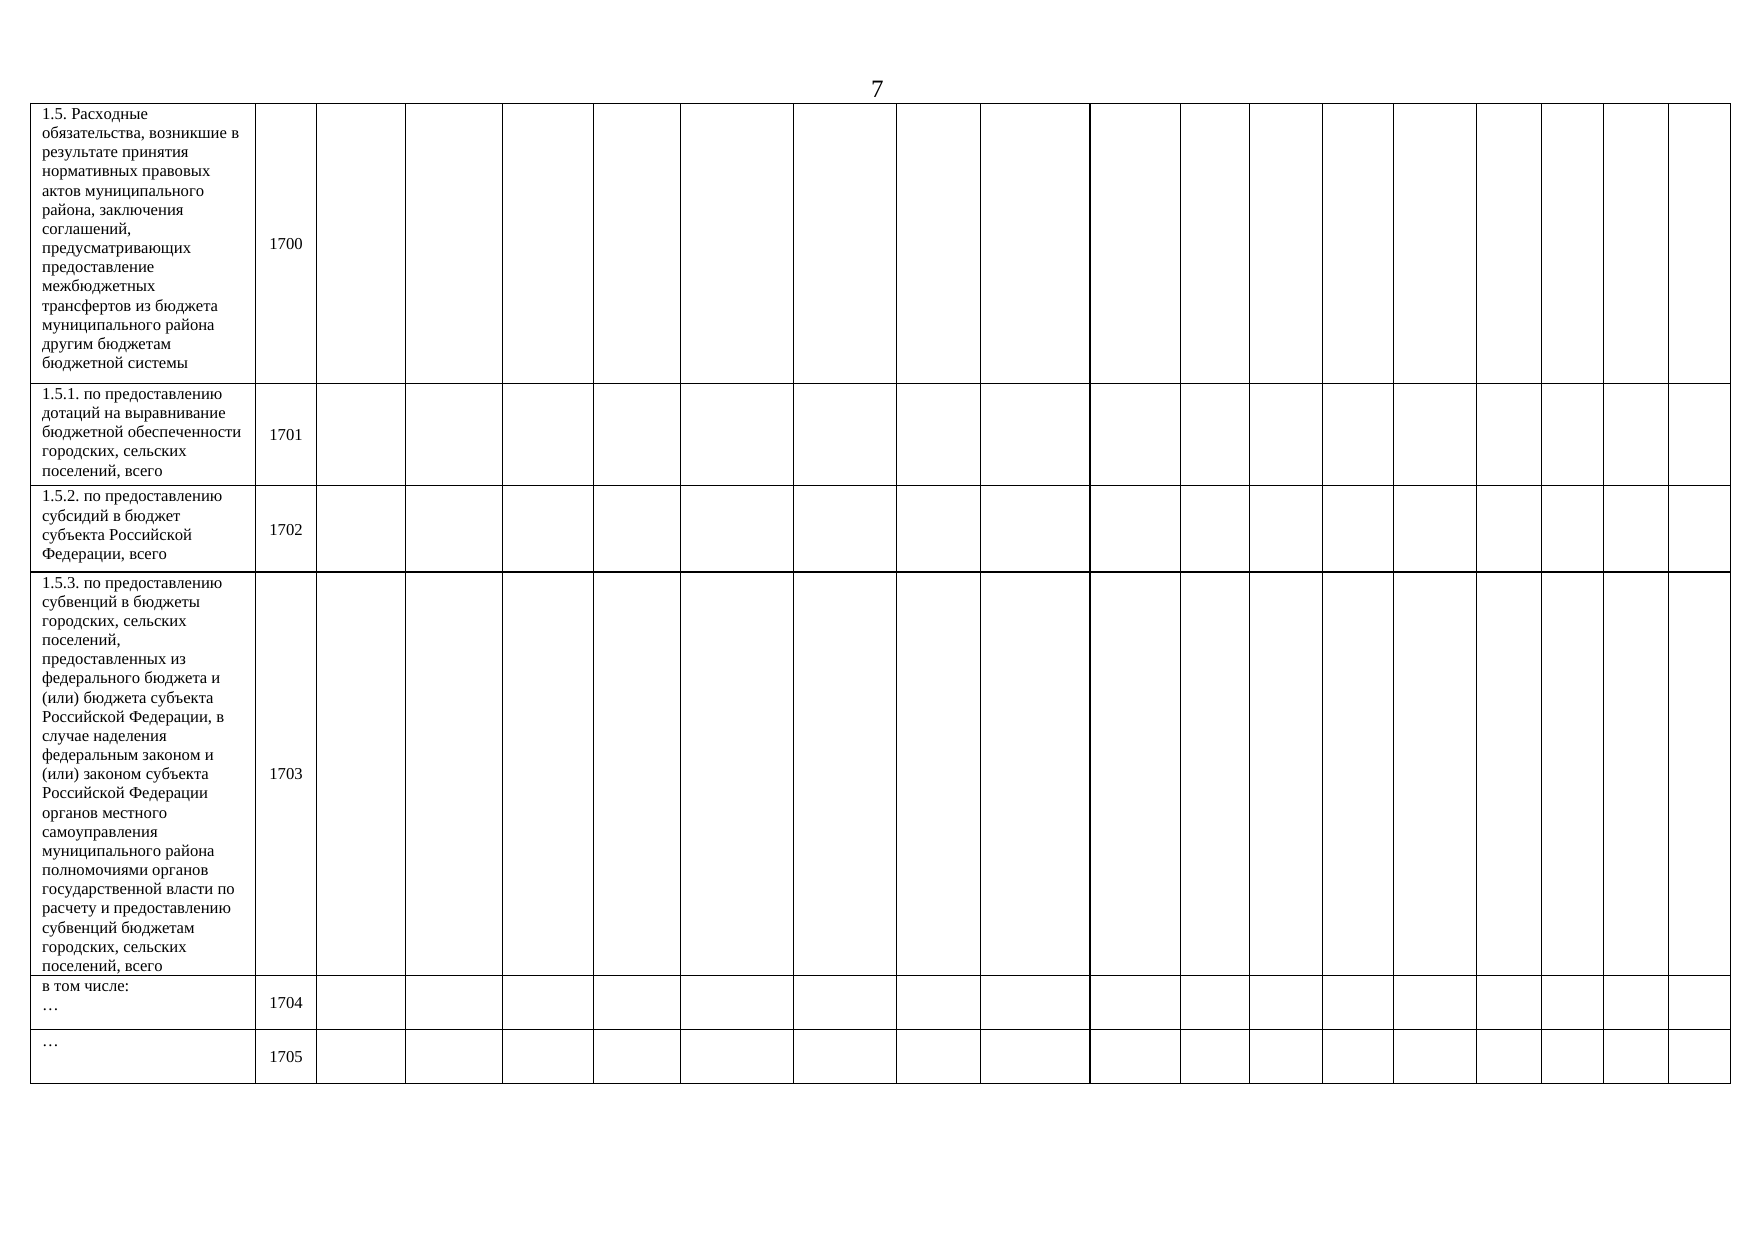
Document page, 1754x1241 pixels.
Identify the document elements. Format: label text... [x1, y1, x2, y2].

table_cell [1604, 104, 1668, 383]
table_cell [1477, 1030, 1541, 1083]
table_cell [794, 104, 896, 383]
table_cell [1323, 1030, 1393, 1083]
table_cell [1181, 1030, 1249, 1083]
table_cell 1.5. Расходные обязательства, возникшие в результате принятия нормативных правовых актов муниципального района, заключения соглашений, предусматривающих предоставление межбюджетных трансфертов из бюджета муниципального района другим бюджетам бюджетной системы [31, 104, 255, 383]
table_cell [1250, 573, 1322, 975]
table_cell 1704 [256, 976, 316, 1029]
table_cell [1181, 976, 1249, 1029]
table_cell [317, 486, 405, 571]
table_cell [1604, 976, 1668, 1029]
table_cell [1181, 486, 1249, 571]
table_cell 1.5.1. по предоставлению дотаций на выравнивание бюджетной обеспеченности городских, сельских поселений, всего [31, 384, 255, 485]
table_cell … [31, 1030, 255, 1083]
table_cell [1091, 573, 1180, 975]
table_cell [981, 573, 1089, 975]
table_cell [794, 486, 896, 571]
table_cell [1181, 573, 1249, 975]
table_cell [503, 384, 593, 485]
table_cell [1669, 573, 1730, 975]
table_cell [681, 573, 793, 975]
table_cell [681, 486, 793, 571]
table_cell [406, 573, 502, 975]
table_cell [794, 1030, 896, 1083]
table_cell [594, 573, 680, 975]
table_cell [317, 1030, 405, 1083]
table_cell [1323, 384, 1393, 485]
table_cell [1091, 384, 1180, 485]
table_cell [1323, 104, 1393, 383]
table_cell [1542, 976, 1603, 1029]
table_cell [1091, 104, 1180, 383]
table_cell [897, 573, 980, 975]
table_cell [406, 384, 502, 485]
table_cell 1.5.2. по предоставлению субсидий в бюджет субъекта Российской Федерации, всего [31, 486, 255, 571]
table_cell [1394, 573, 1476, 975]
table_cell [1477, 384, 1541, 485]
table_cell [1323, 976, 1393, 1029]
table_cell 1701 [256, 384, 316, 485]
table_cell [406, 486, 502, 571]
table_cell 1703 [256, 573, 316, 975]
table_cell [897, 1030, 980, 1083]
table_cell [503, 104, 593, 383]
table_cell [317, 976, 405, 1029]
table_cell [1542, 486, 1603, 571]
table_cell [1091, 486, 1180, 571]
table_cell [1477, 486, 1541, 571]
table_cell [1250, 976, 1322, 1029]
table_cell [503, 573, 593, 975]
table_cell [681, 384, 793, 485]
table_cell [1250, 486, 1322, 571]
table_cell [317, 384, 405, 485]
table_cell [594, 104, 680, 383]
table_cell [1181, 384, 1249, 485]
table_cell [981, 976, 1089, 1029]
table_cell [681, 104, 793, 383]
table_cell [1323, 486, 1393, 571]
table_cell [1669, 104, 1730, 383]
table_cell [1250, 384, 1322, 485]
table_cell в том числе: … [31, 976, 255, 1029]
table_cell [981, 486, 1089, 571]
table_cell [1542, 104, 1603, 383]
table_cell [1669, 384, 1730, 485]
table_cell [1477, 573, 1541, 975]
table_cell [897, 486, 980, 571]
table_cell [1604, 486, 1668, 571]
table_cell [1669, 976, 1730, 1029]
table_cell [1394, 384, 1476, 485]
table_cell [681, 1030, 793, 1083]
table_cell [794, 384, 896, 485]
table_cell [794, 573, 896, 975]
table_cell [1394, 1030, 1476, 1083]
table_cell [897, 104, 980, 383]
table_cell [1091, 1030, 1180, 1083]
table_cell [981, 1030, 1089, 1083]
table_cell [317, 104, 405, 383]
table_cell [897, 976, 980, 1029]
table_cell [1394, 976, 1476, 1029]
table_cell [794, 976, 896, 1029]
table_cell [1604, 573, 1668, 975]
table_cell 1702 [256, 486, 316, 571]
table_cell [1091, 976, 1180, 1029]
table_cell [503, 486, 593, 571]
table_cell [1394, 104, 1476, 383]
table_cell [594, 384, 680, 485]
table_cell 1.5.3. по предоставлению субвенций в бюджеты городских, сельских поселений, предоставленных из федерального бюджета и (или) бюджета субъекта Российской Федерации, в случае наделения федеральным законом и (или) законом субъекта Российской Федерации органов местного самоуправления муниципального района полномочиями органов государственной власти по расчету и предоставлению субвенций бюджетам городских, сельских поселений, всего [31, 573, 255, 975]
table_cell [1542, 573, 1603, 975]
table_cell [1181, 104, 1249, 383]
table_cell [406, 976, 502, 1029]
table_cell [897, 384, 980, 485]
table_cell [503, 976, 593, 1029]
table_cell [981, 384, 1089, 485]
table_cell [1669, 1030, 1730, 1083]
table_cell [681, 976, 793, 1029]
table_cell [1250, 104, 1322, 383]
table_cell [1669, 486, 1730, 571]
table_cell [1323, 573, 1393, 975]
table_cell [1477, 976, 1541, 1029]
table_cell [1394, 486, 1476, 571]
table_cell [406, 104, 502, 383]
table_cell [1604, 1030, 1668, 1083]
table_cell [1542, 384, 1603, 485]
table_cell [1542, 1030, 1603, 1083]
table_cell [594, 976, 680, 1029]
table_cell [981, 104, 1089, 383]
table_cell [594, 486, 680, 571]
table_cell [1250, 1030, 1322, 1083]
table_cell [317, 573, 405, 975]
table_cell 1700 [256, 104, 316, 383]
table_cell [1604, 384, 1668, 485]
table_cell [1477, 104, 1541, 383]
table_cell [503, 1030, 593, 1083]
table_cell [406, 1030, 502, 1083]
table_cell [594, 1030, 680, 1083]
table_cell 1705 [256, 1030, 316, 1083]
